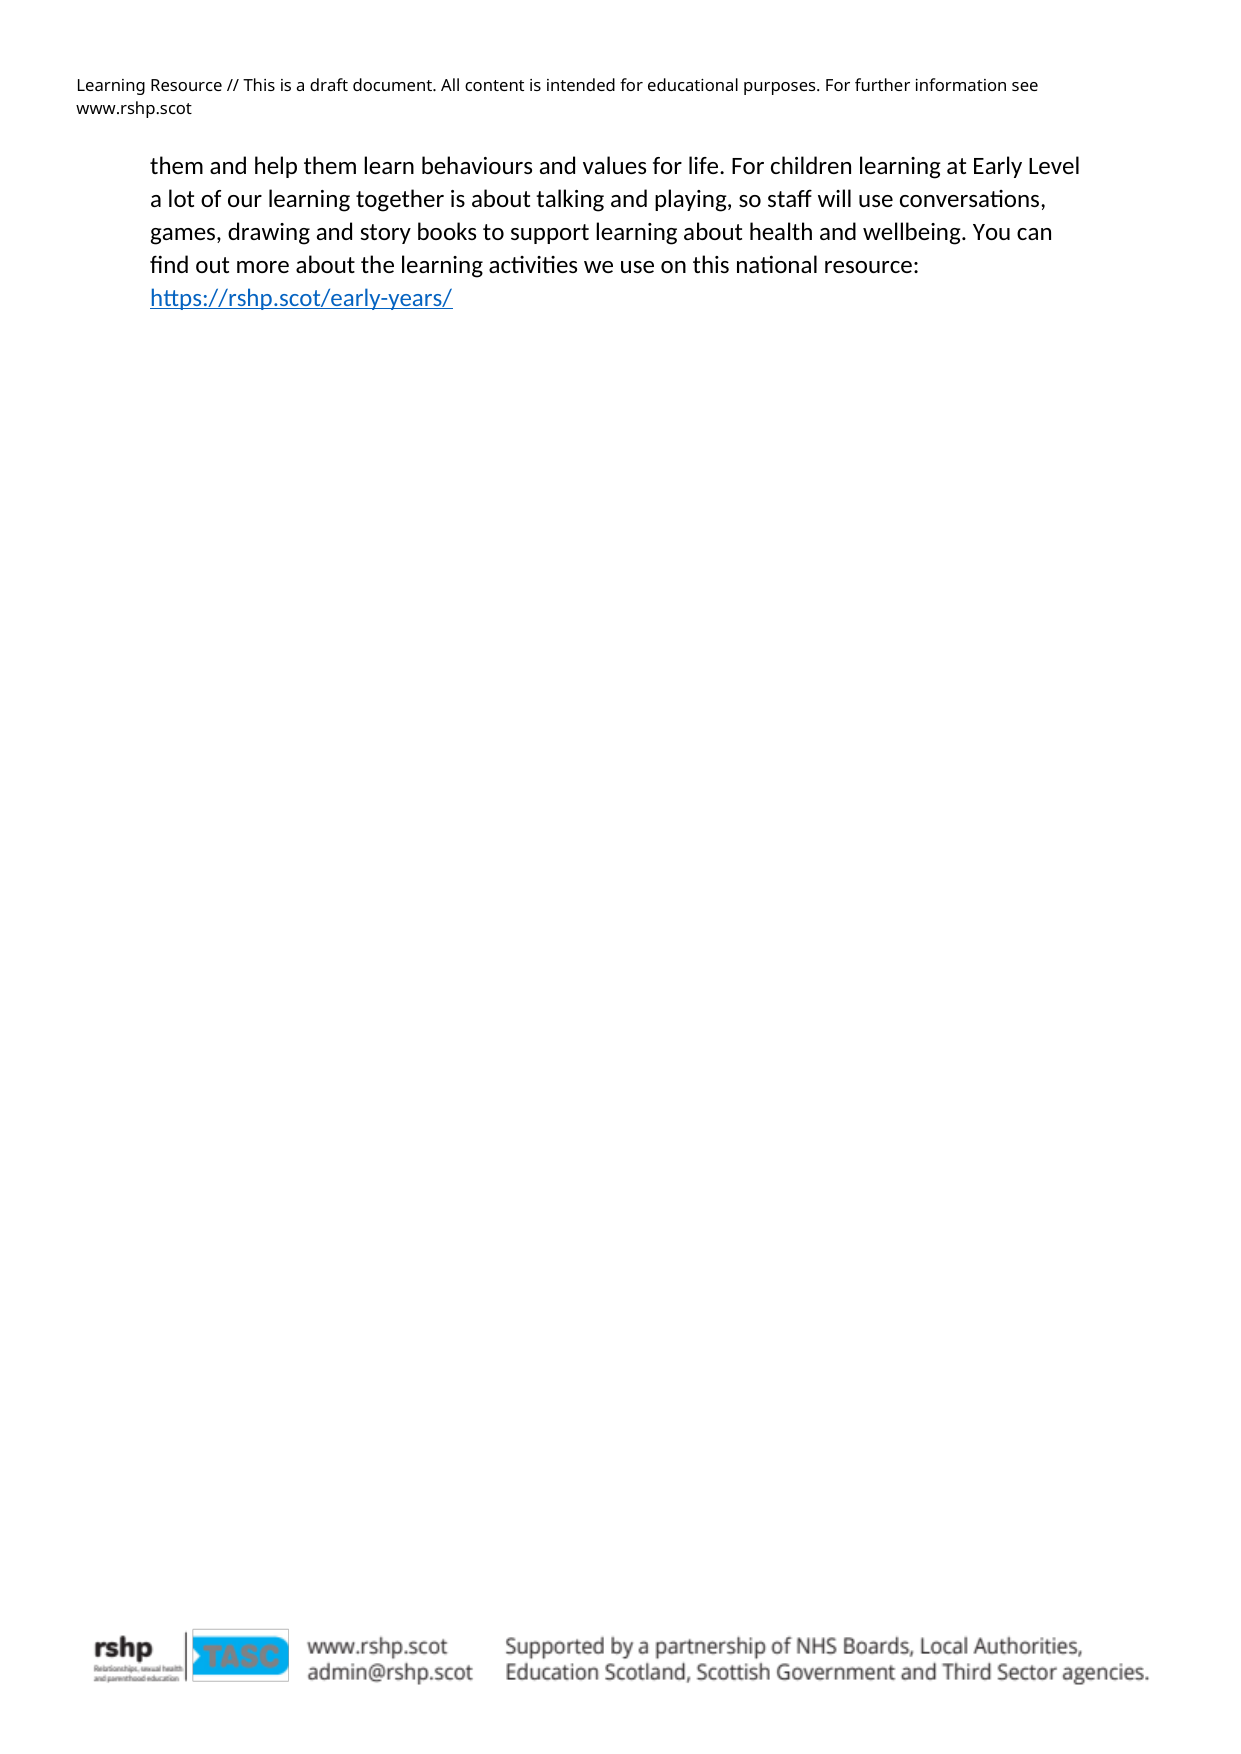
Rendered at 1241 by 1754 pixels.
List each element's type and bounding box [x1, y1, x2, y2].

text [150, 150, 1095, 312]
